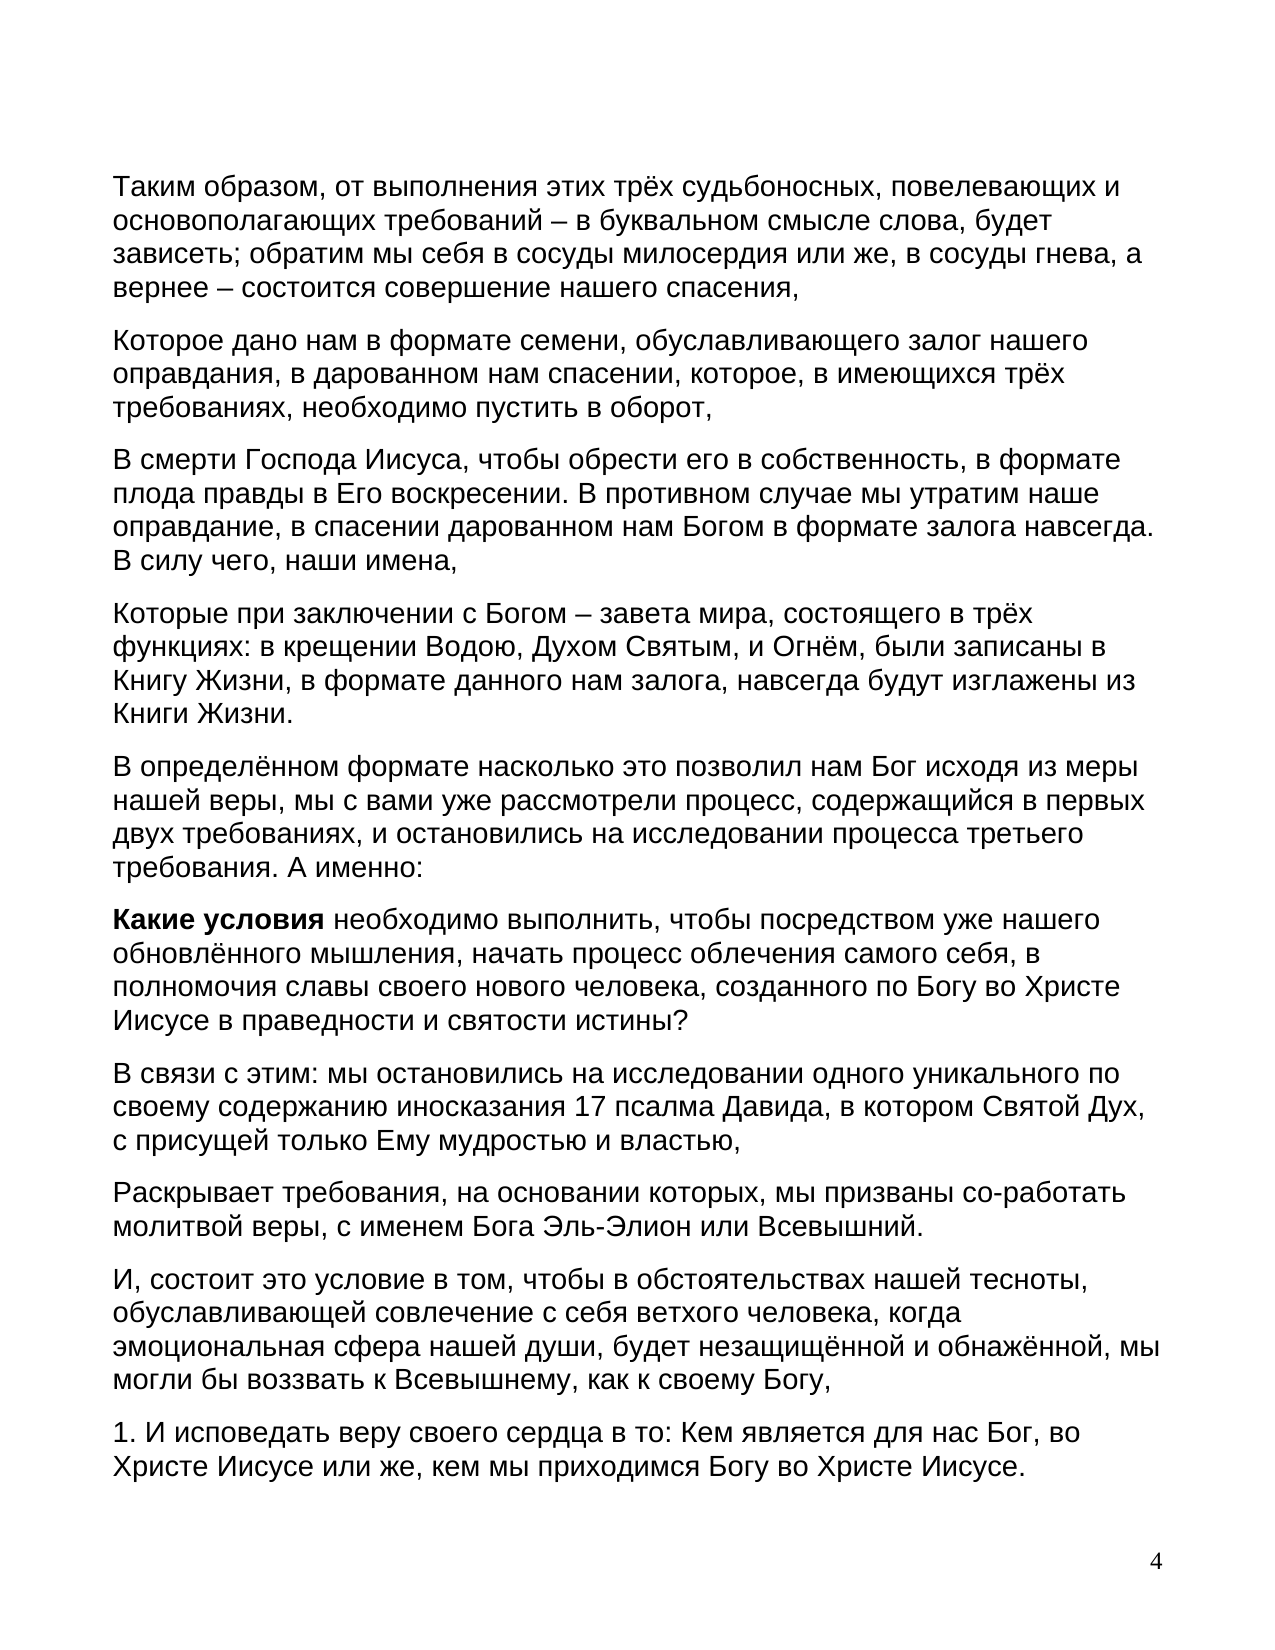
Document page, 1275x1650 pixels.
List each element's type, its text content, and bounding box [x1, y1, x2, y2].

text 1. И исповедать веру своего сердца в то: Кем является для нас Бог, во Христе Иисусе или же, кем мы приходимся Богу во Христе Иисусе. [112, 1415, 1162, 1482]
text И, состоит это условие в том, чтобы в обстоятельствах нашей тесноты, обуславливающей совлечение с себя ветхого человека, когда эмоциональная сфера нашей души, будет незащищённой и обнажённой, мы могли бы воззвать к Всевышнему, как к своему Богу, [112, 1262, 1162, 1396]
text В связи с этим: мы остановились на исследовании одного уникального по своему содержанию иносказания 17 псалма Давида, в котором Святой Дух, с присущей только Ему мудростью и властью, [112, 1056, 1162, 1156]
text В смерти Господа Иисуса, чтобы обрести его в собственность, в формате плода правды в Его воскресении. В противном случае мы утратим наше оправдание, в спасении дарованном нам Богом в формате залога навсегда. В силу чего, наши имена, [112, 442, 1162, 576]
text Которое дано нам в формате семени, обуславливающего залог нашего оправдания, в дарованном нам спасении, которое, в имеющихся трёх требованиях, необходимо пустить в оборот, [112, 322, 1162, 423]
text Таким образом, от выполнения этих трёх судьбоносных, повелевающих и основополагающих требований – в буквальном смысле слова, будет зависеть; обратим мы себя в сосуды милосердия или же, в сосуды гнева, а вернее – состоится совершение нашего спасения, [112, 169, 1162, 303]
text Которые при заключении с Богом – завета мира, состоящего в трёх функциях: в крещении Водою, Духом Святым, и Огнём, были записаны в Книгу Жизни, в формате данного нам залога, навсегда будут изглажены из Книги Жизни. [112, 596, 1162, 730]
text Раскрывает требования, на основании которых, мы призваны со-работать молитвой веры, с именем Бога Эль-Элион или Всевышний. [112, 1175, 1162, 1242]
text В определённом формате насколько это позволил нам Бог исходя из меры нашей веры, мы с вами уже рассмотрели процесс, содержащийся в первых двух требованиях, и остановились на исследовании процесса третьего требования. А именно: [112, 749, 1162, 883]
text Какие условия необходимо выполнить, чтобы посредством уже нашего обновлённого мышления, начать процесс облечения самого себя, в полномочия славы своего нового человека, созданного по Богу во Христе Иисусе в праведности и святости истины? [112, 902, 1162, 1036]
